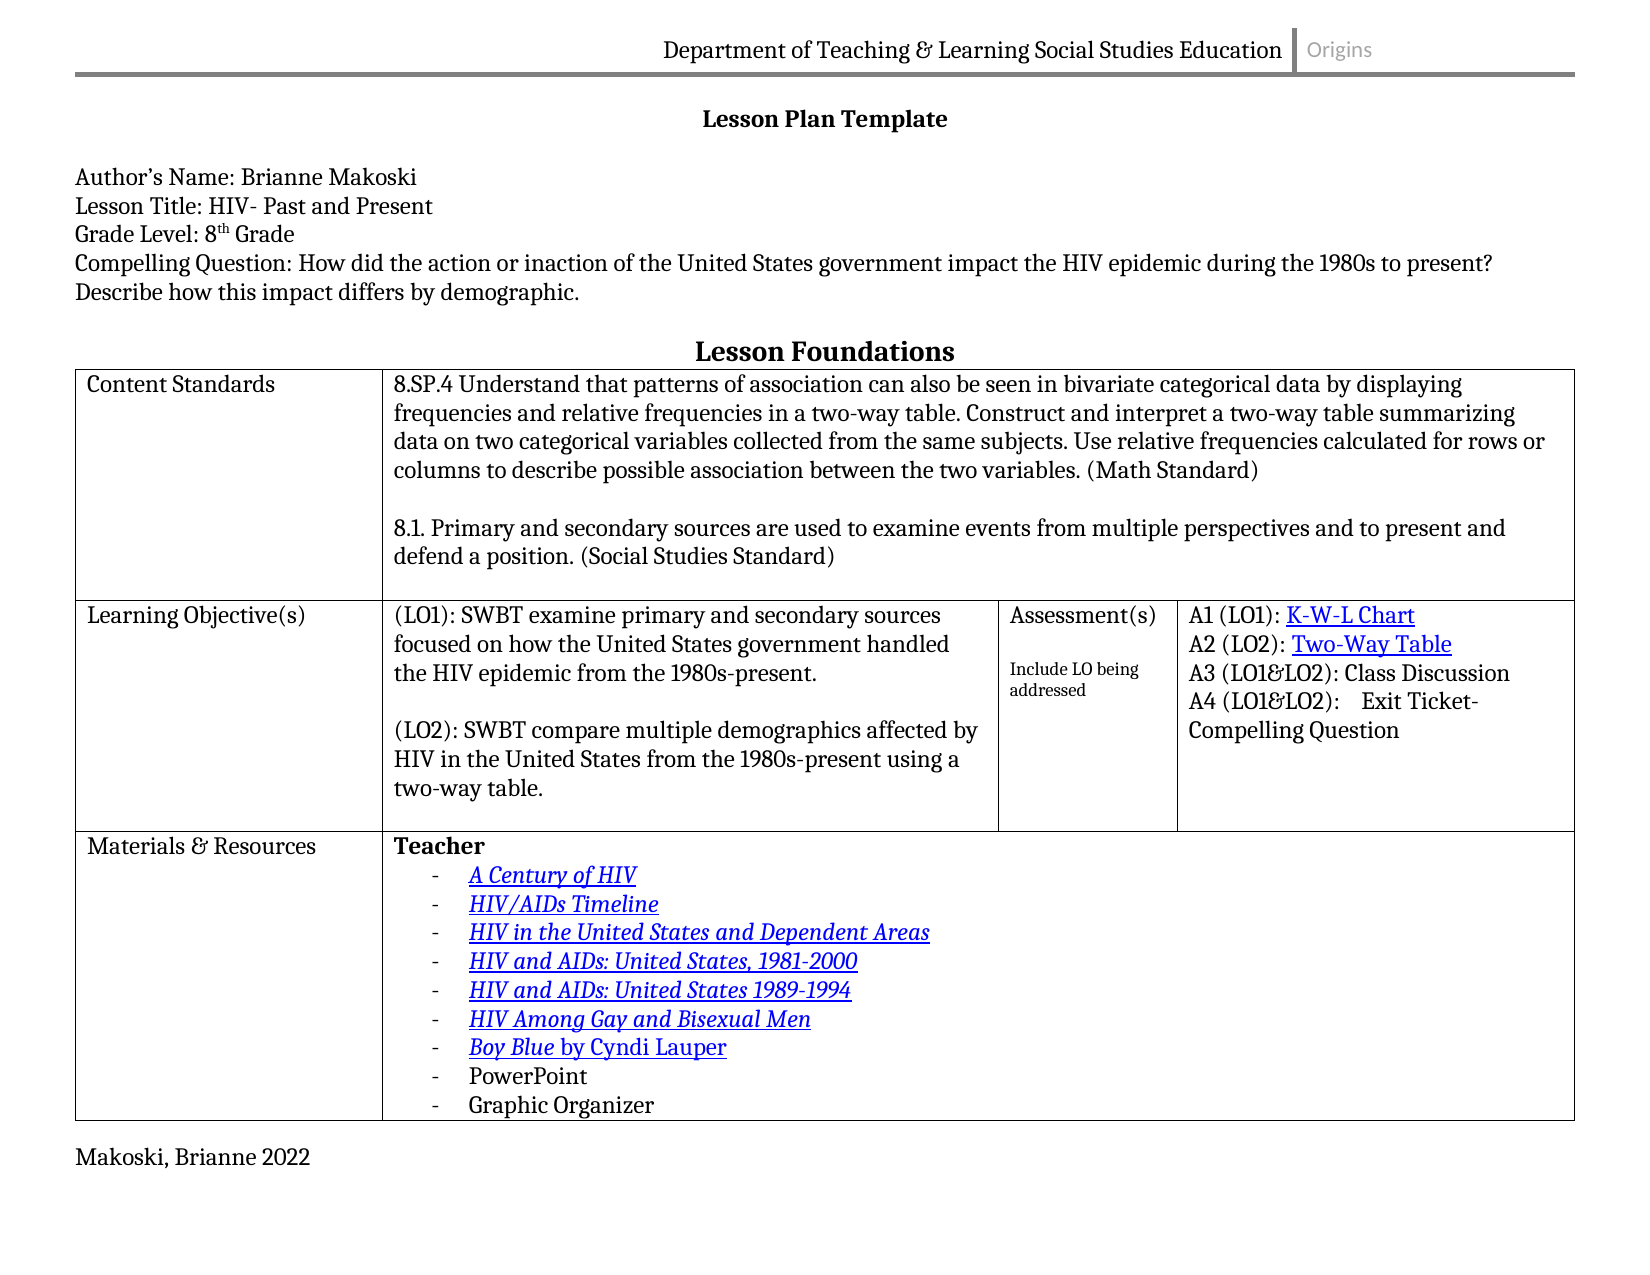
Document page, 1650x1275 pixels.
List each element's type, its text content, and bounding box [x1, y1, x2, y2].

table_header 8.SP.4 Understand that patterns of association can also be seen in bivariate categorical data by displaying frequencies and relative frequencies in a two-way table. Construct and interpret a two-way table summarizing data on two categorical variables collected from the same subjects. Use relative frequencies calculated for rows or columns to describe possible association between the two variables. (Math Standard) 8.1. Primary and secondary sources are used to examine events from multiple perspectives and to present and defend a position. (Social Studies Standard) [383, 370, 1574, 600]
text Lesson Foundations [75, 335, 1575, 369]
text Lesson Title: HIV- Past and Present [75, 192, 1575, 220]
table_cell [383, 832, 1574, 1119]
table_cell (LO1): SWBT examine primary and secondary sources focused on how the United States government handled the HIV epidemic from the 1980s-present. (LO2): SWBT compare multiple demographics affected by HIV in the United States from the 1980s-present using a two-way table. [383, 601, 998, 831]
table_cell A1 (LO1): K-W-L Chart A2 (LO2): Two-Way Table A3 (LO1&LO2): Class Discussion A4 (LO1&LO2): Exit Ticket- Compelling Question [1178, 601, 1574, 831]
text Grade Level: 8th Grade [75, 220, 1575, 249]
text Compelling Question: How did the action or inaction of the United States government impact the HIV epidemic during the 1980s to present? Describe how this impact differs by demographic. [75, 249, 1575, 307]
text Author’s Name: Brianne Makoski [75, 163, 1575, 192]
table_cell Assessment(s) Include LO being addressed [999, 601, 1177, 831]
text Lesson Plan Template [75, 105, 1575, 134]
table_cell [76, 832, 382, 1119]
table_cell Learning Objective(s) [76, 601, 382, 831]
table_header Content Standards [76, 370, 382, 600]
